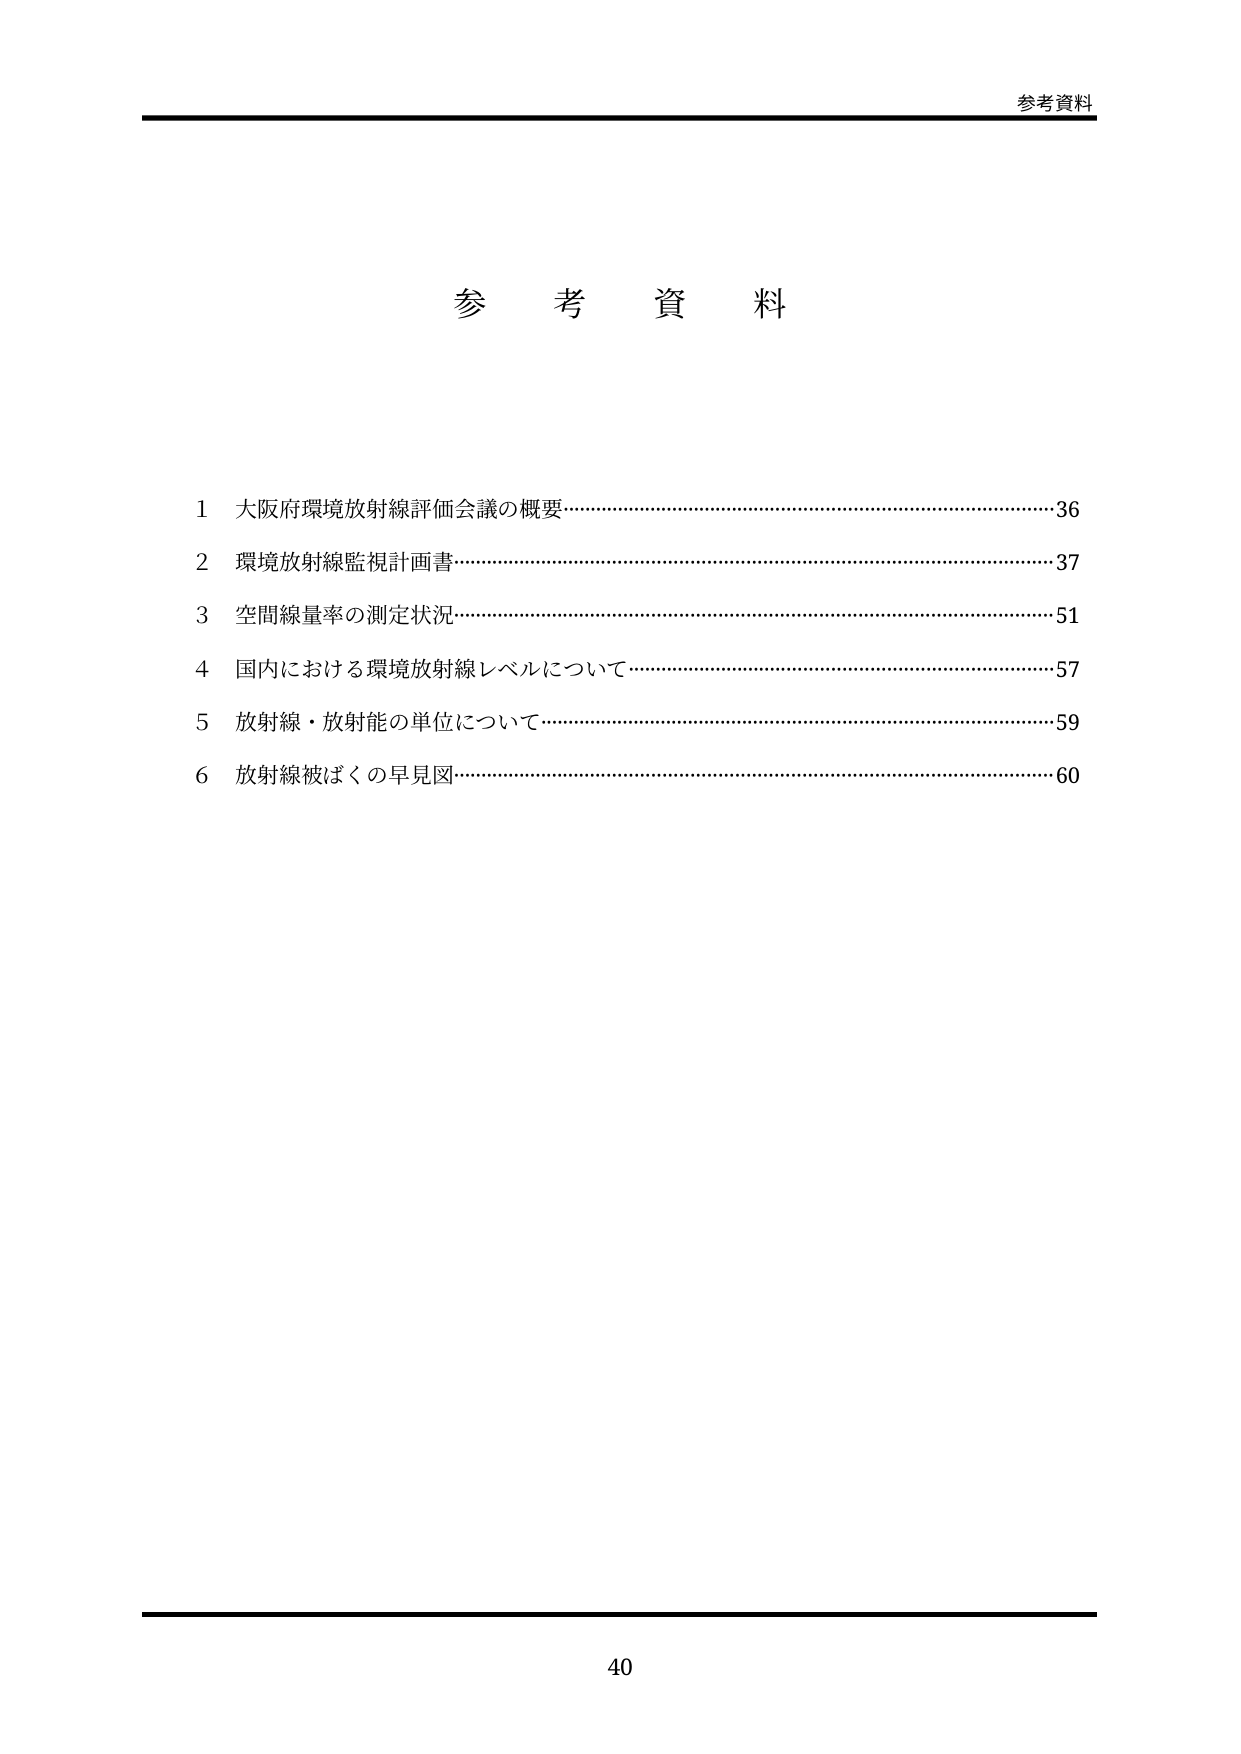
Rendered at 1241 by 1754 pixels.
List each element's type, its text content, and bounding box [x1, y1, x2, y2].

text 参 考 資 料 [148, 264, 1092, 339]
text ３ 空間線量率の測定状況 51 [148, 596, 1092, 633]
text ２ 環境放射線監視計画書 37 [148, 542, 1092, 580]
text ５ 放射線・放射能の単位について 59 [148, 702, 1092, 739]
text ６ 放射線被ばくの早見図 60 [148, 755, 1092, 793]
text ４ 国内における環境放射線レベルについて 57 [148, 649, 1092, 686]
text １ 大阪府環境放射線評価会議の概要 36 [148, 489, 1092, 527]
